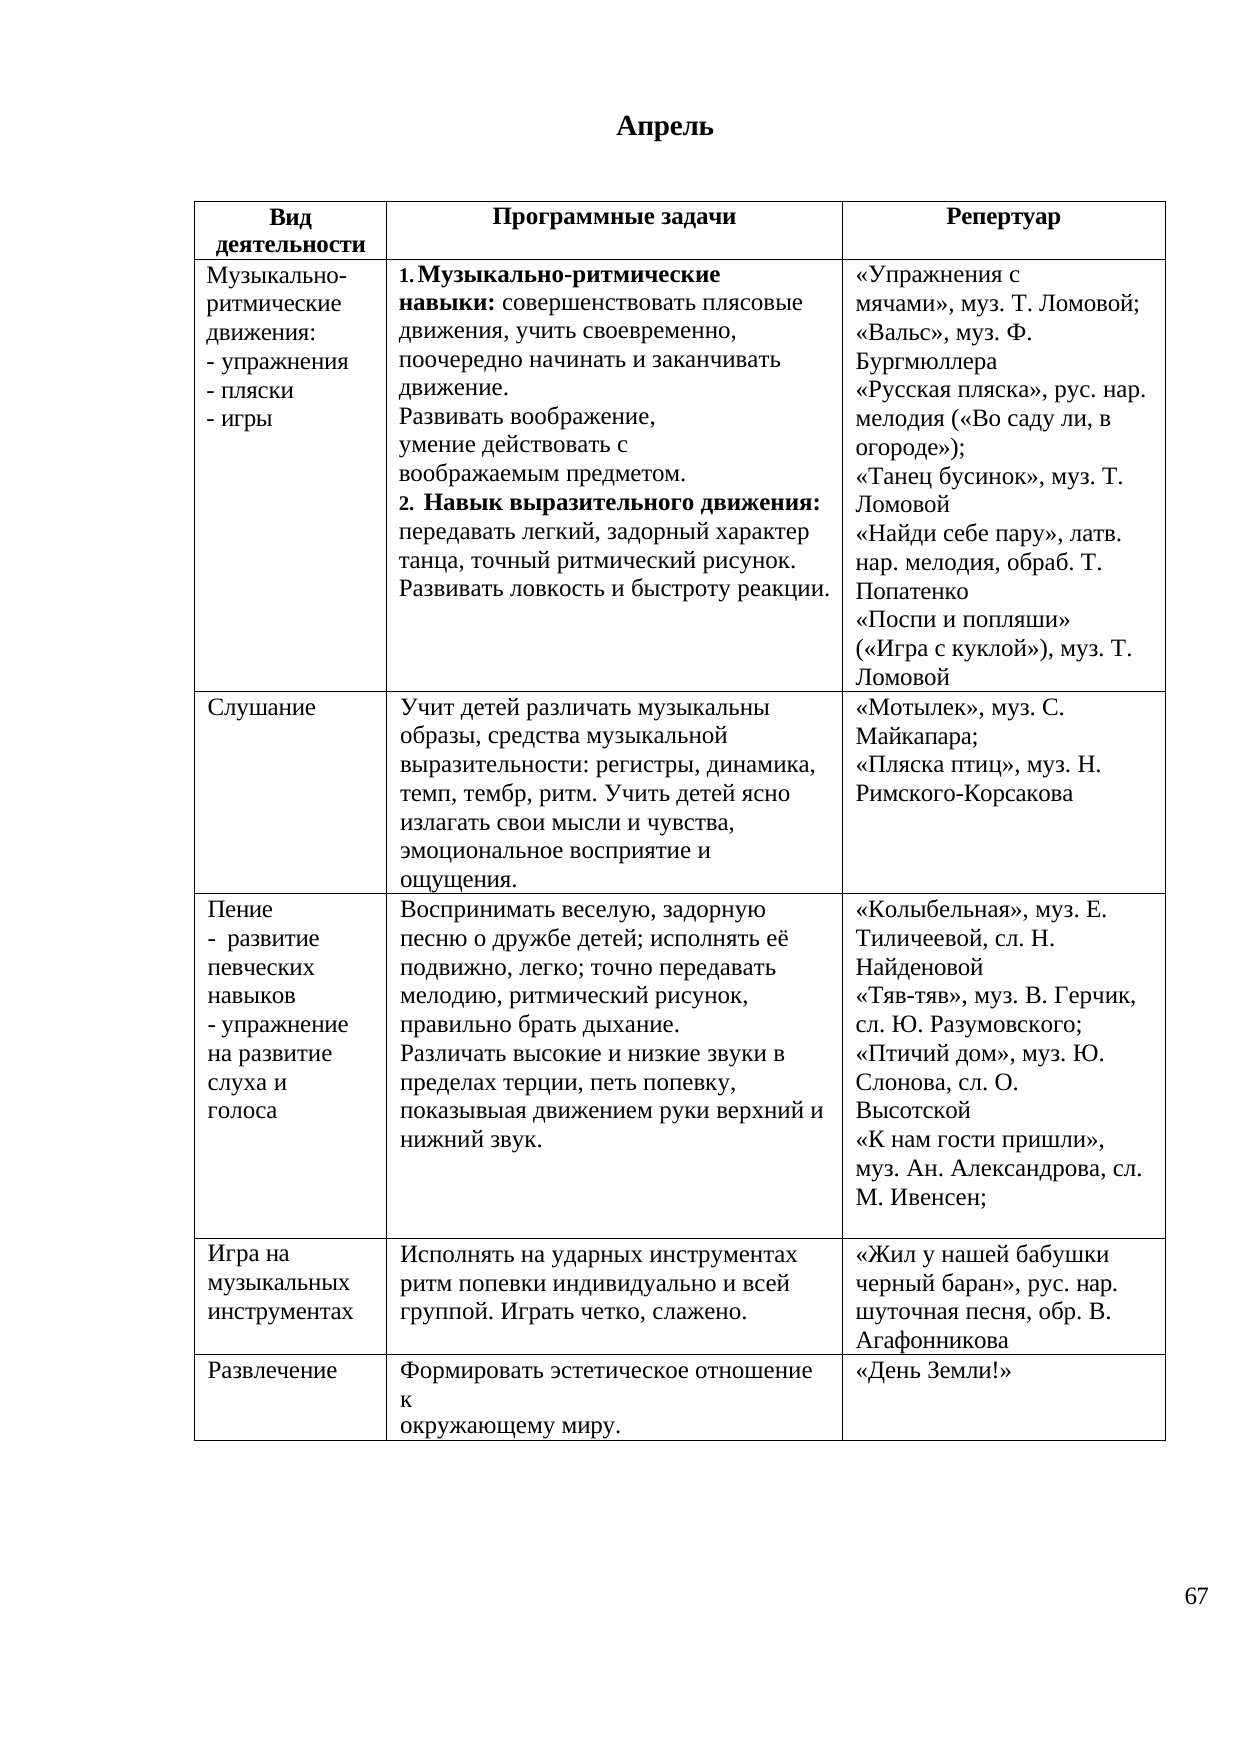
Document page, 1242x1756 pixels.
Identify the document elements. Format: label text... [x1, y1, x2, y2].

table_cell Игра на музыкальных инструментах [195, 1239, 386, 1354]
text Апрель [319, 108, 1011, 142]
table_cell Учит детей различать музыкальны образы, средства музыкальной выразительности: регистры, динамика, темп, тембр, ритм. Учить детей ясно излагать свои мысли и чувства, эмоциональное восприятие и ощущения. [387, 692, 842, 893]
table_cell «Колыбельная», муз. Е. Тиличеевой, сл. Н. Найденовой «Тяв-тяв», муз. В. Герчик, сл. Ю. Разумовского; «Птичий дом», муз. Ю. Слонова, сл. О. Высотской «К нам гости пришли», муз. Ан. Александрова, сл. М. Ивенсен; [843, 894, 1165, 1238]
table_cell Исполнять на ударных инструментах ритм попевки индивидуально и всей группой. Играть четко, слажено. [387, 1239, 842, 1354]
table_cell «Упражнения с мячами», муз. Т. Ломовой; «Вальс», муз. Ф. Бургмюллера «Русская пляска», рус. нар. мелодия («Во саду ли, в огороде»); «Танец бусинок», муз. Т. Ломовой «Найди себе пару», латв. нар. мелодия, обраб. Т. Попатенко «Поспи и попляши» («Игра с куклой»), муз. Т. Ломовой [843, 260, 1165, 691]
table_cell Формировать эстетическое отношение к окружающему миру. [387, 1355, 842, 1440]
table_header Программные задачи [387, 202, 842, 259]
table_cell Музыкально-ритмические навыки: совершенствовать плясовые движения, учить своевременно, поочередно начинать и заканчивать движение. Развивать воображение, умение действовать с воображаемым предметом. Навык выразительного движения: передавать легкий, задорный характер танца, точный ритмический рисунок. Развивать ловкость и быстроту реакции. [387, 260, 842, 691]
table_cell «День Земли!» [843, 1355, 1165, 1440]
table_cell «Жил у нашей бабушки черный баран», рус. нар. шуточная песня, обр. В. Агафонникова [843, 1239, 1165, 1354]
table_cell «Мотылек», муз. С. Майкапара; «Пляска птиц», муз. Н. Римского-Корсакова [843, 692, 1165, 893]
table_cell Пение развитие певческих навыков упражнение на развитие слуха и голоса [195, 894, 386, 1238]
table_cell Развлечение [195, 1355, 386, 1440]
table_cell Музыкально- ритмические движения: упражнения пляски игры [195, 260, 386, 691]
table_header Вид деятельности [195, 202, 386, 259]
table_cell Воспринимать веселую, задорную песню о дружбе детей; исполнять её подвижно, легко; точно передавать мелодию, ритмический рисунок, правильно брать дыхание. Различать высокие и низкие звуки в пределах терции, петь попевку, показывыая движением руки верхний и нижний звук. [387, 894, 842, 1238]
table_cell Слушание [195, 692, 386, 893]
table_header Репертуар [843, 202, 1165, 259]
